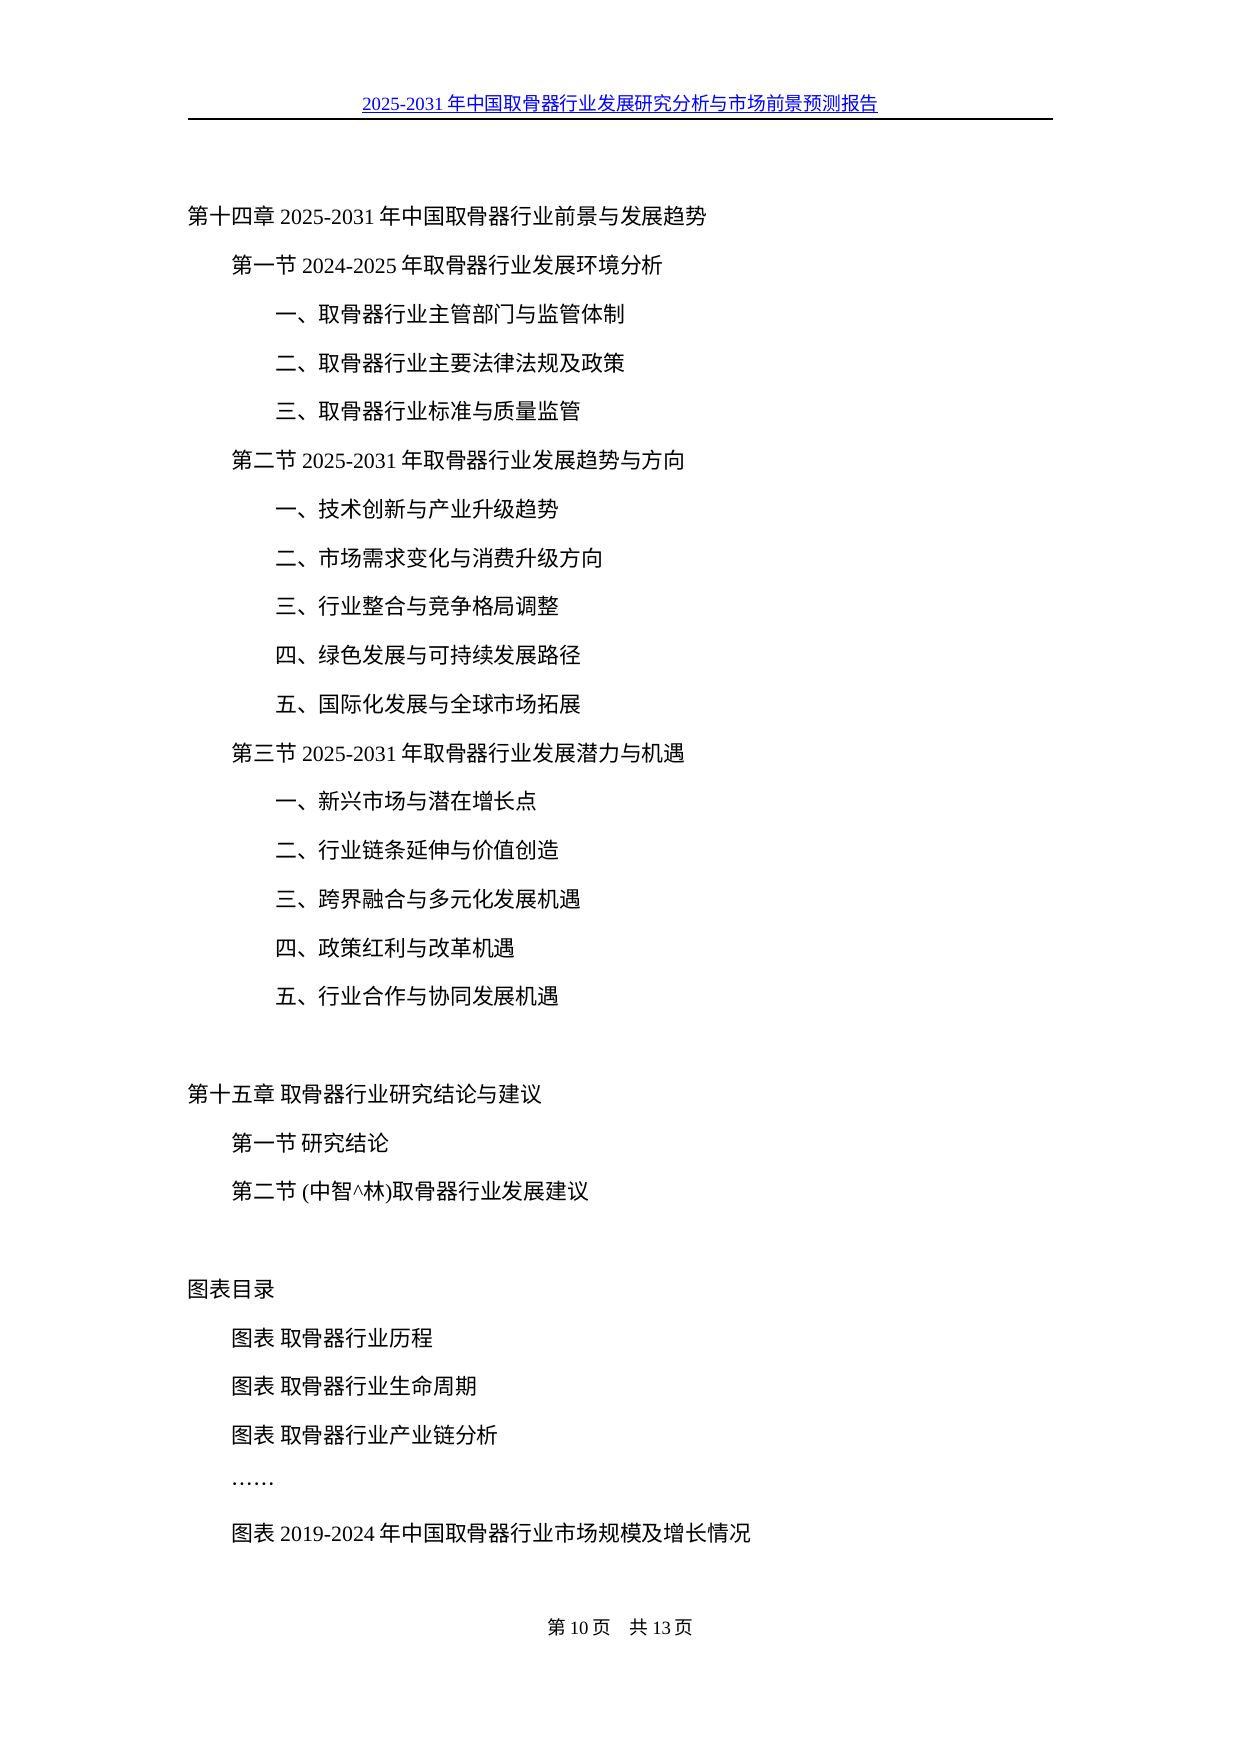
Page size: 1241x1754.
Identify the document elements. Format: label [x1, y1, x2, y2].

text [187, 150, 1053, 1548]
